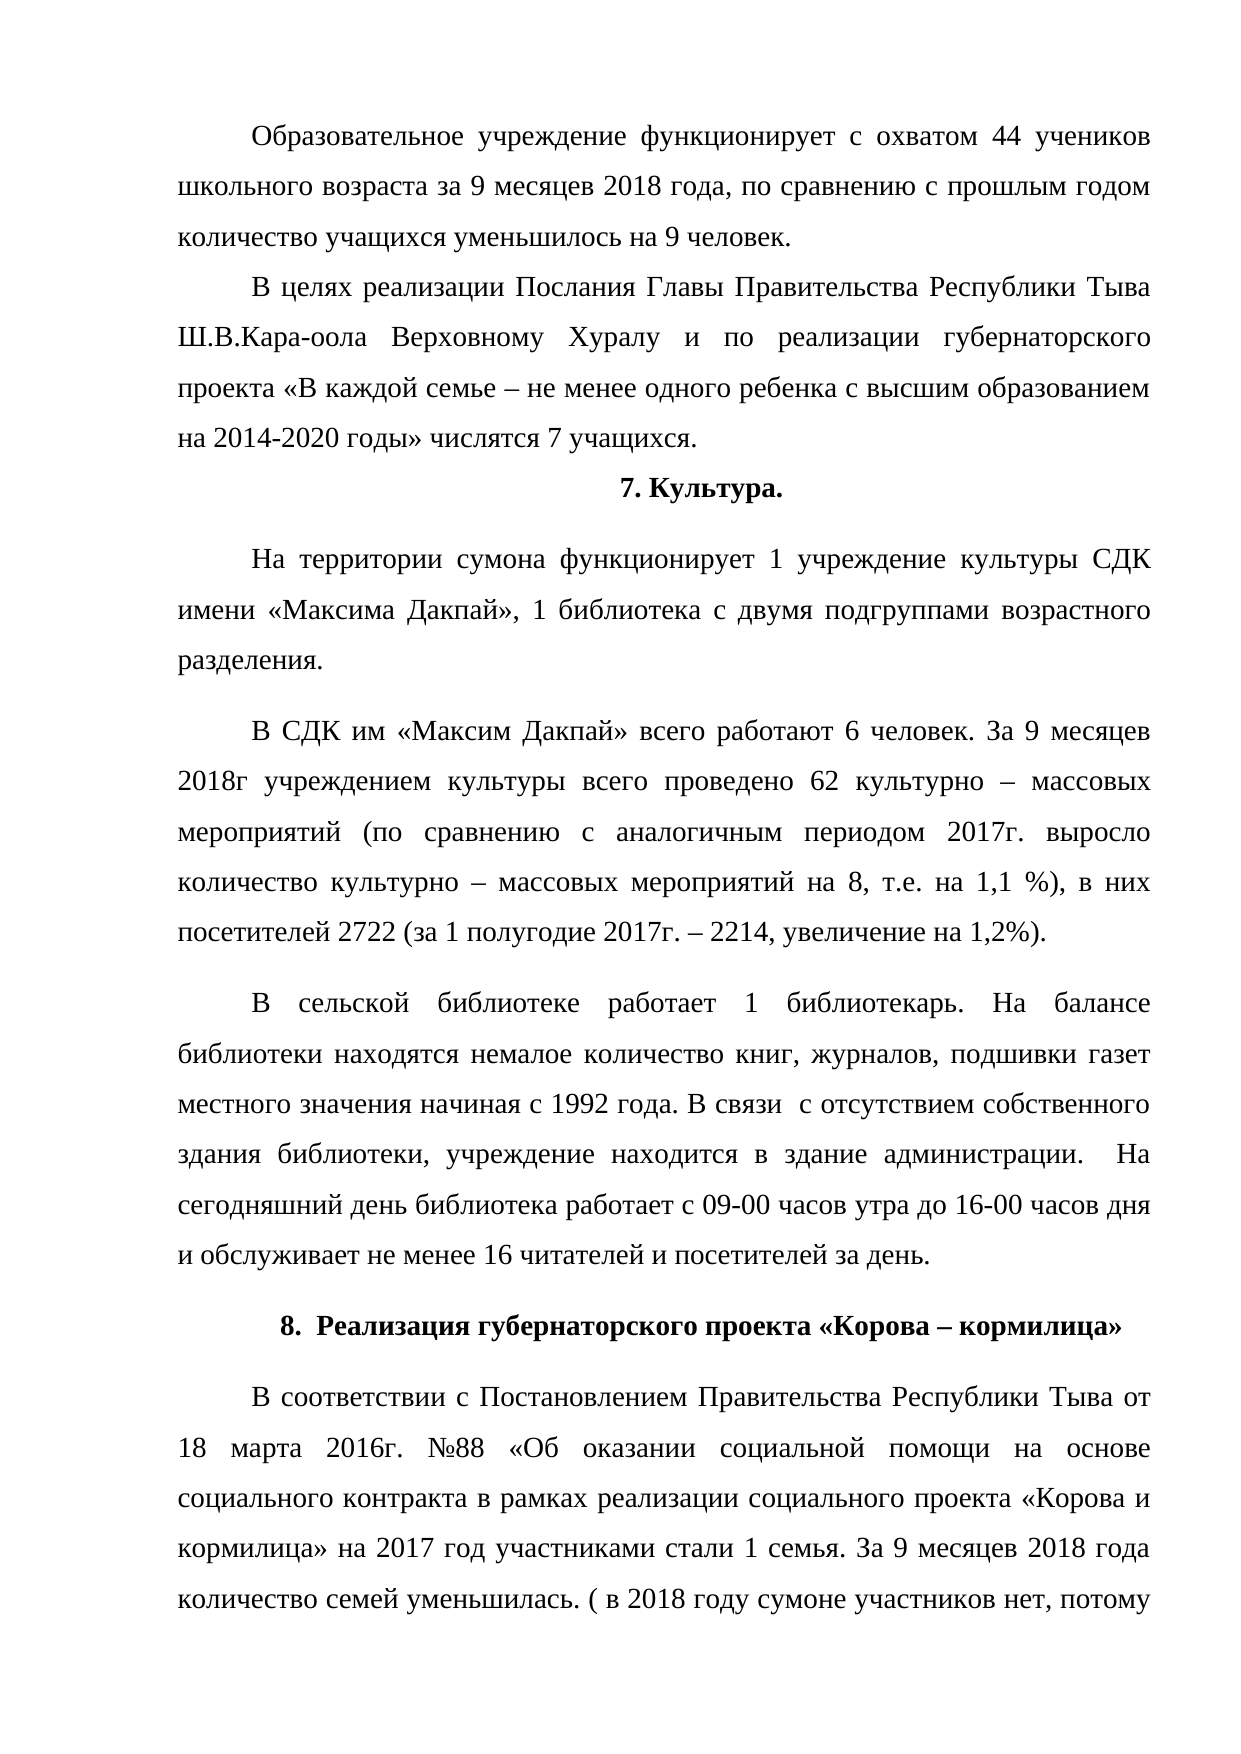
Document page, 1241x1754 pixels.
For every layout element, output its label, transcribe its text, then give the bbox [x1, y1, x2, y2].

list В целях реализации Послания Главы Правительства Республики Тыва Ш.В.Кара-оола Верховному Хуралу и по реализации губернаторского проекта «В каждой семье – не менее одного ребенка с высшим образованием на 2014-2020 годы» числятся 7 учащихся. [177, 269, 1152, 453]
list Образовательное учреждение функционирует с охватом 44 учеников школьного возраста за 9 месяцев 2018 года, по сравнению с прошлым годом количество учащихся уменьшилось на 9 человек. [177, 118, 1152, 252]
text На территории сумона функционирует 1 учреждение культуры СДК имени «Максима Дакпай», 1 библиотека с двумя подгруппами возрастного разделения. [177, 541, 1152, 676]
text В СДК им «Максим Дакпай» всего работают 6 человек. За 9 месяцев 2018г учреждением культуры всего проведено 62 культурно – массовых мероприятий (по сравнению с аналогичным периодом 2017г. выросло количество культурно – массовых мероприятий на 8, т.е. на 1,1 %), в них посетителей 2722 (за 1 полугодие 2017г. – 2214, увеличение на 1,2%). [177, 713, 1152, 948]
text 8. Реализация губернаторского проекта «Корова – кормилица» [177, 1308, 1152, 1342]
text 7. Культура. [177, 470, 1152, 504]
text В сельской библиотеке работает 1 библиотекарь. На балансе библиотеки находятся немалое количество книг, журналов, подшивки газет местного значения начиная с 1992 года. В связи с отсутствием собственного здания библиотеки, учреждение находится в здание администрации. На сегодняшний день библиотека работает с 09-00 часов утра до 16-00 часов дня и обслуживает не менее 16 читателей и посетителей за день. [177, 986, 1152, 1271]
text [177, 1379, 1152, 1614]
